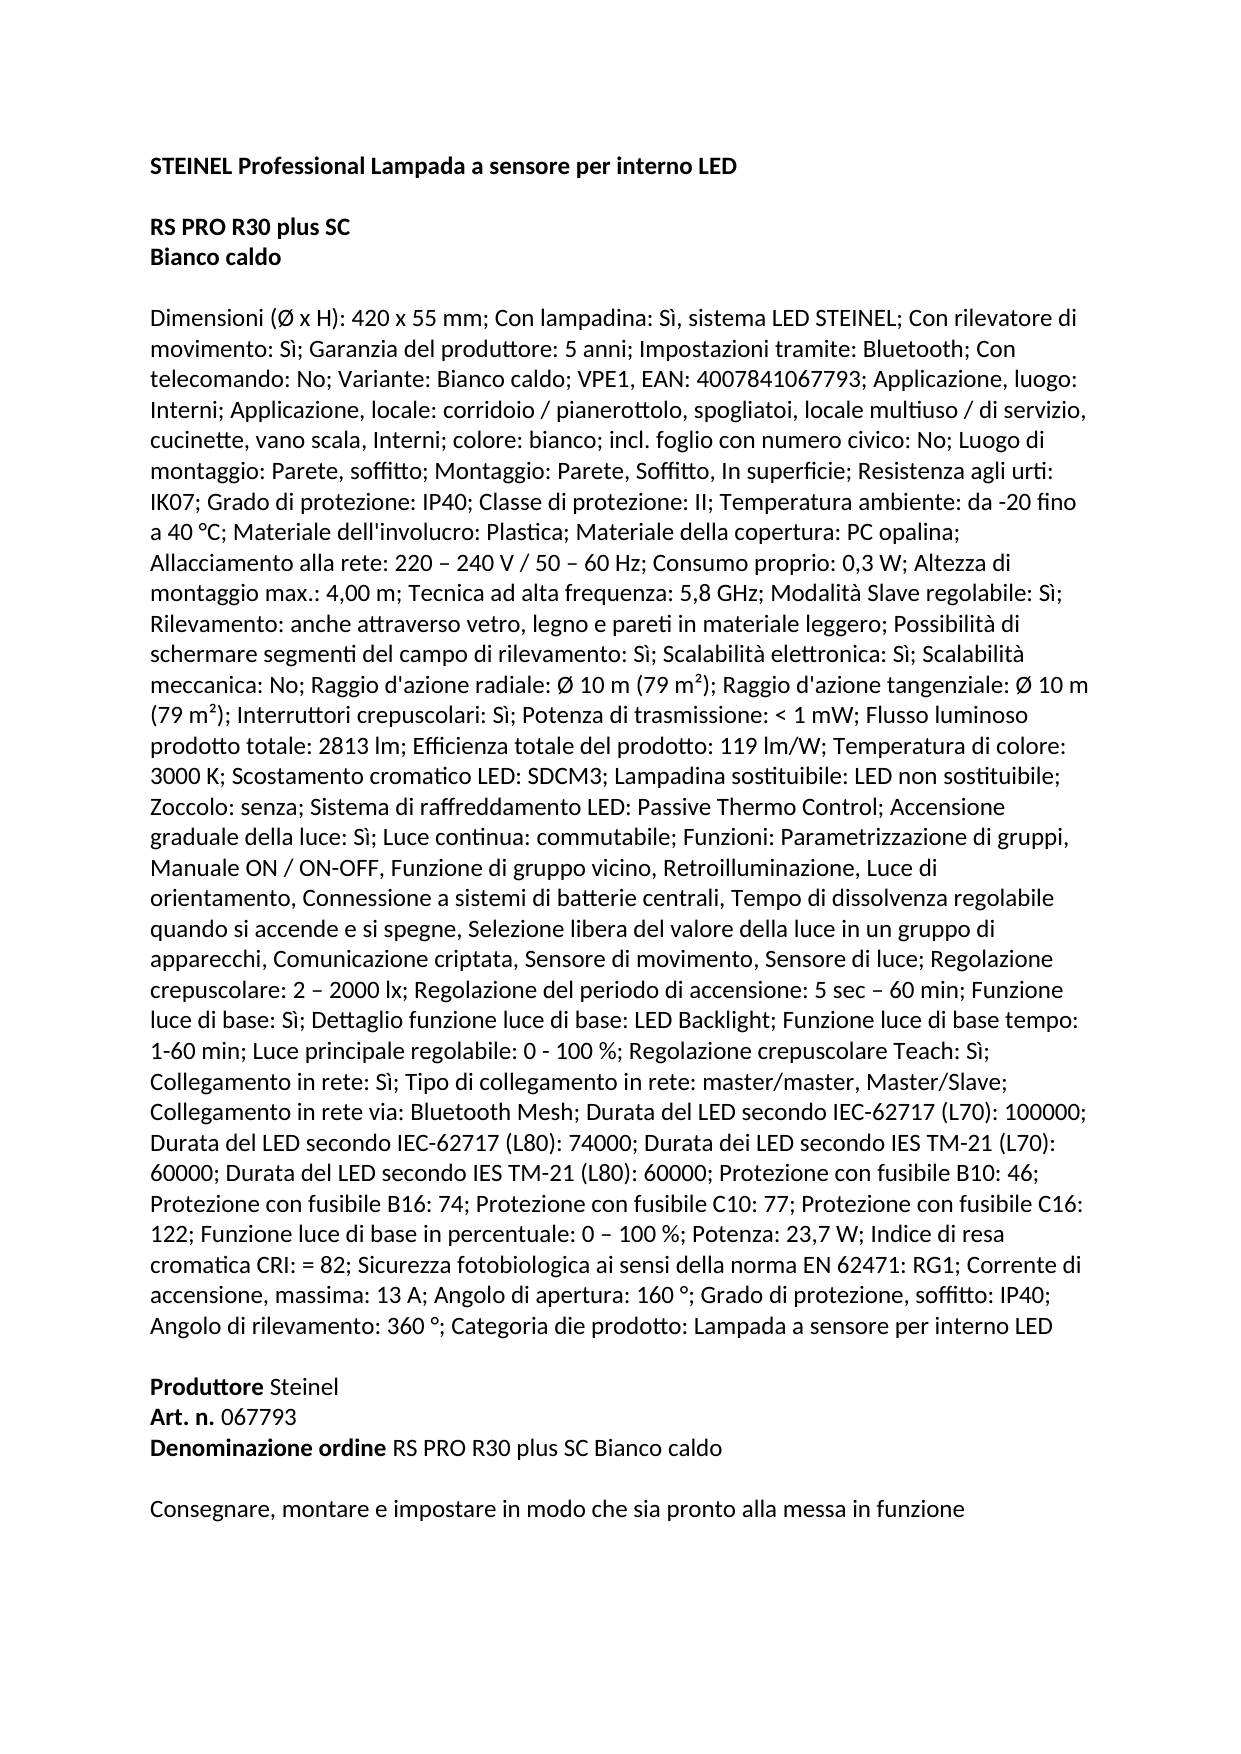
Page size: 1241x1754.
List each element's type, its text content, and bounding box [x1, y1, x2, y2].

text Produttore Steinel [150, 1371, 1090, 1401]
text Bianco caldo [150, 242, 1090, 272]
text RS PRO R30 plus SC [150, 211, 1090, 242]
text STEINEL Professional Lampada a sensore per interno LED [150, 150, 1090, 181]
text Dimensioni (Ø x H): 420 x 55 mm; Con lampadina: Sì, sistema LED STEINEL; Con rilevatore di movimento: Sì; Garanzia del produttore: 5 anni; Impostazioni tramite: Bluetooth; Con telecomando: No; Variante: Bianco caldo; VPE1, EAN: 4007841067793; Applicazione, luogo: Interni; Applicazione, locale: corridoio / pianerottolo, spogliatoi, locale multiuso / di servizio, cucinette, vano scala, Interni; colore: bianco; incl. foglio con numero civico: No; Luogo di montaggio: Parete, soffitto; Montaggio: Parete, Soffitto, In superficie; Resistenza agli urti: IK07; Grado di protezione: IP40; Classe di protezione: II; Temperatura ambiente: da -20 fino a 40 °C; Materiale dell'involucro: Plastica; Materiale della copertura: PC opalina; Allacciamento alla rete: 220 – 240 V / 50 – 60 Hz; Consumo proprio: 0,3 W; Altezza di montaggio max.: 4,00 m; Tecnica ad alta frequenza: 5,8 GHz; Modalità Slave regolabile: Sì; Rilevamento: anche attraverso vetro, legno e pareti in materiale leggero; Possibilità di schermare segmenti del campo di rilevamento: Sì; Scalabilità elettronica: Sì; Scalabilità meccanica: No; Raggio d'azione radiale: Ø 10 m (79 m²); Raggio d'azione tangenziale: Ø 10 m (79 m²); Interruttori crepuscolari: Sì; Potenza di trasmissione: < 1 mW; Flusso luminoso prodotto totale: 2813 lm; Efficienza totale del prodotto: 119 lm/W; Temperatura di colore: 3000 K; Scostamento cromatico LED: SDCM3; Lampadina sostituibile: LED non sostituibile; Zoccolo: senza; Sistema di raffreddamento LED: Passive Thermo Control; Accensione graduale della luce: Sì; Luce continua: commutabile; Funzioni: Parametrizzazione di gruppi, Manuale ON / ON-OFF, Funzione di gruppo vicino, Retroilluminazione, Luce di orientamento, Connessione a sistemi di batterie centrali, Tempo di dissolvenza regolabile quando si accende e si spegne, Selezione libera del valore della luce in un gruppo di apparecchi, Comunicazione criptata, Sensore di movimento, Sensore di luce; Regolazione crepuscolare: 2 – 2000 lx; Regolazione del periodo di accensione: 5 sec – 60 min; Funzione luce di base: Sì; Dettaglio funzione luce di base: LED Backlight; Funzione luce di base tempo: 1-60 min; Luce principale regolabile: 0 - 100 %; Regolazione crepuscolare Teach: Sì; Collegamento in rete: Sì; Tipo di collegamento in rete: master/master, Master/Slave; Collegamento in rete via: Bluetooth Mesh; Durata del LED secondo IEC-62717 (L70): 100000; Durata del LED secondo IEC-62717 (L80): 74000; Durata dei LED secondo IES TM-21 (L70): 60000; Durata del LED secondo IES TM-21 (L80): 60000; Protezione con fusibile B10: 46; Protezione con fusibile B16: 74; Protezione con fusibile C10: 77; Protezione con fusibile C16: 122; Funzione luce di base in percentuale: 0 – 100 %; Potenza: 23,7 W; Indice di resa cromatica CRI: = 82; Sicurezza fotobiologica ai sensi della norma EN 62471: RG1; Corrente di accensione, massima: 13 A; Angolo di apertura: 160 °; Grado di protezione, soffitto: IP40; Angolo di rilevamento: 360 °; Categoria die prodotto: Lampada a sensore per interno LED [150, 303, 1090, 1340]
text Denominazione ordine RS PRO R30 plus SC Bianco caldo [150, 1432, 1090, 1462]
text Art. n. 067793 [150, 1401, 1090, 1432]
text Consegnare, montare e impostare in modo che sia pronto alla messa in funzione [150, 1493, 1090, 1523]
